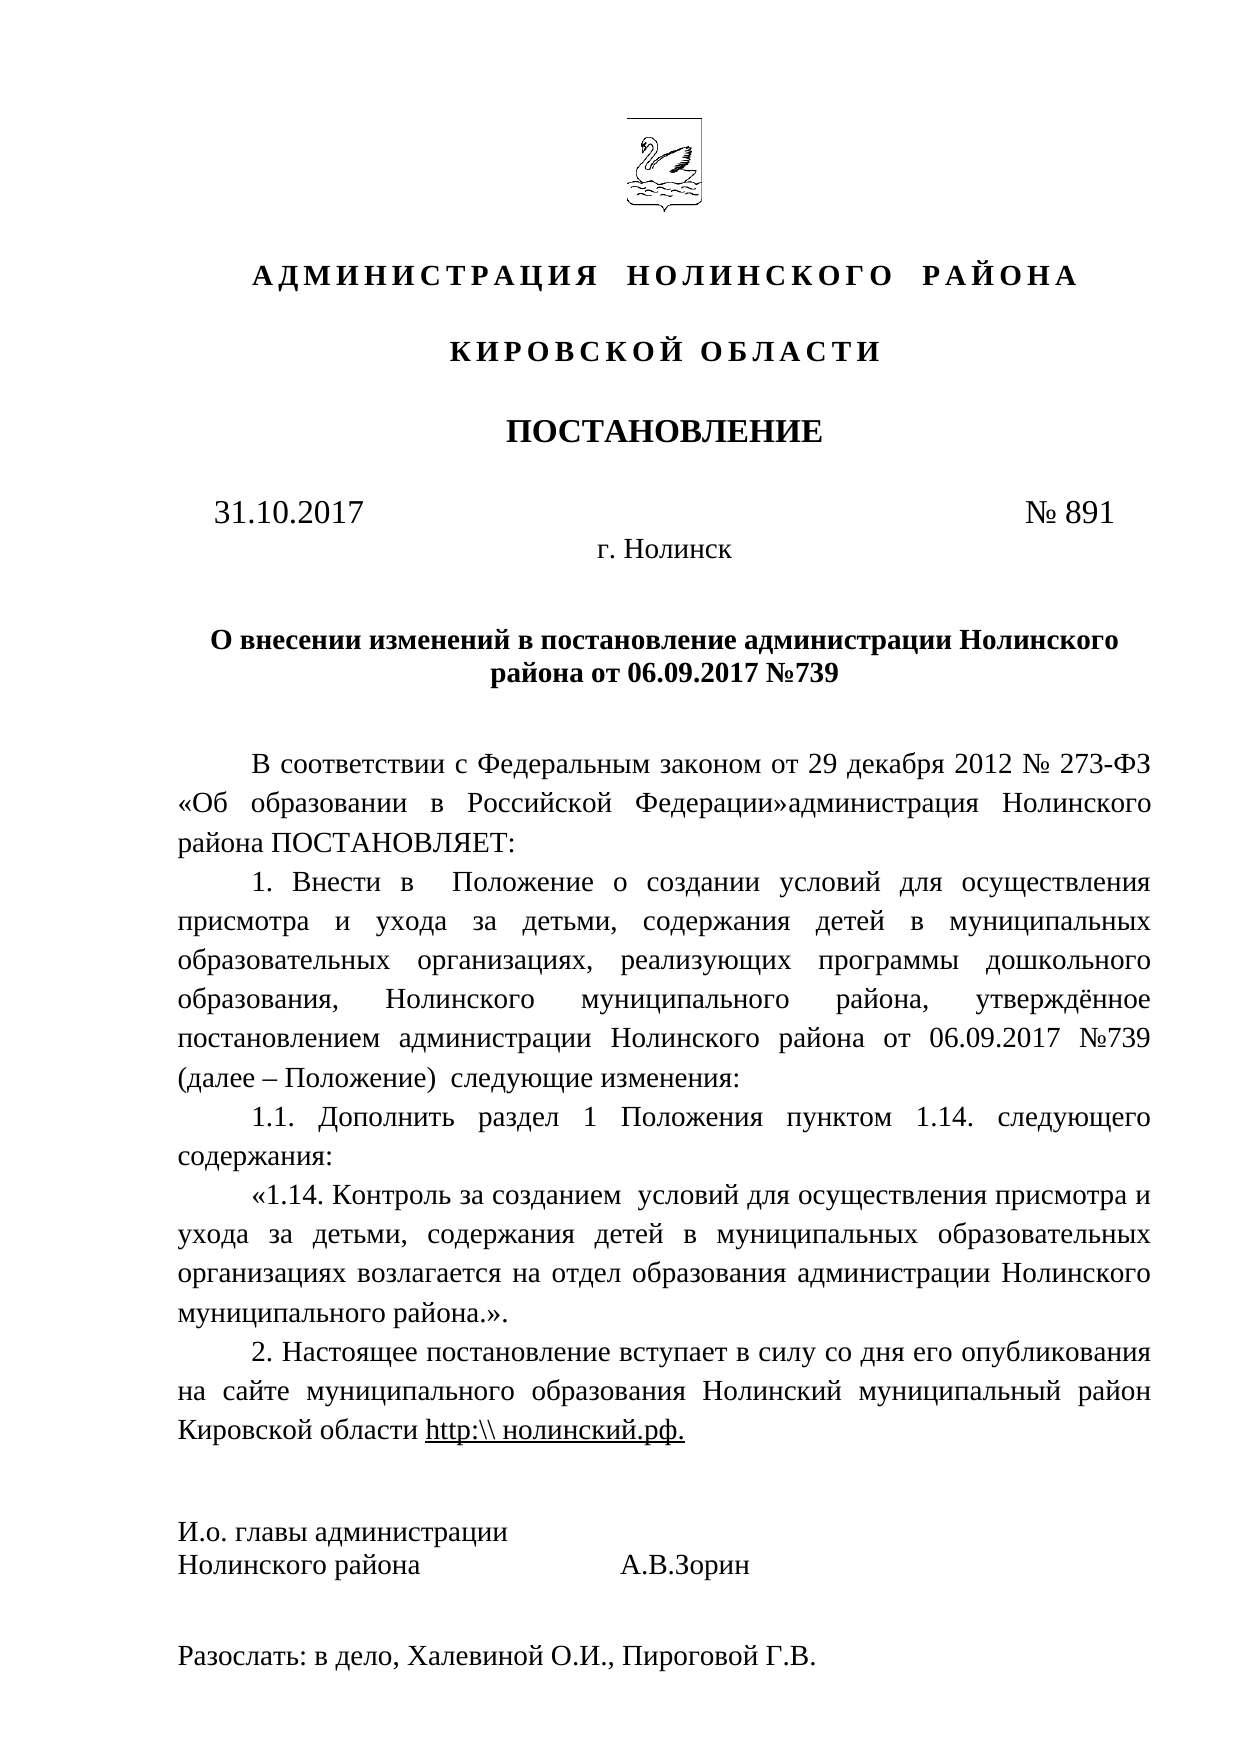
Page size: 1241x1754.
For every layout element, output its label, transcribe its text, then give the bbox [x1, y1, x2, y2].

text «1.14. Контроль за созданием условий для осуществления присмотра и ухода за детьми, содержания детей в муниципальных образовательных организациях возлагается на отдел образования администрации Нолинского муниципального района.». [177, 1177, 1152, 1328]
text О внесении изменений в постановление администрации Нолинского района от 06.09.2017 №739 [177, 622, 1152, 689]
text Нолинского района А.В.Зорин [177, 1547, 1152, 1581]
text 31.10.2017 № 891 [177, 492, 1152, 531]
text 2. Настоящее постановление вступает в силу со дня его опубликования на сайте муниципального образования Нолинский муниципальный район Кировской области http:\\ нолинский.рф. [177, 1334, 1152, 1446]
text КИРОВСКОЙ ОБЛАСТИ [177, 334, 1152, 368]
text В соответствии с Федеральным законом от 29 декабря 2012 № 273-ФЗ «Об образовании в Российской Федерации»администрация Нолинского района ПОСТАНОВЛЯЕТ: [177, 746, 1152, 858]
text И.о. главы администрации [177, 1514, 1152, 1547]
text ПОСТАНОВЛЕНИЕ [177, 411, 1152, 449]
text Разослать: в дело, Халевиной О.И., Пироговой Г.В. [177, 1638, 1152, 1672]
text АДМИНИСТРАЦИЯ НОЛИНСКОГО РАЙОНА [177, 258, 1152, 291]
text 1.1. Дополнить раздел 1 Положения пунктом 1.14. следующего содержания: [177, 1099, 1152, 1172]
picture [627, 118, 702, 212]
text 1. Внести в Положение о создании условий для осуществления присмотра и ухода за детьми, содержания детей в муниципальных образовательных организациях, реализующих программы дошкольного образования, Нолинского муниципального района, утверждённое постановлением администрации Нолинского района от 06.09.2017 №739 (далее – Положение) следующие изменения: [177, 864, 1152, 1093]
text г. Нолинск [177, 531, 1152, 564]
